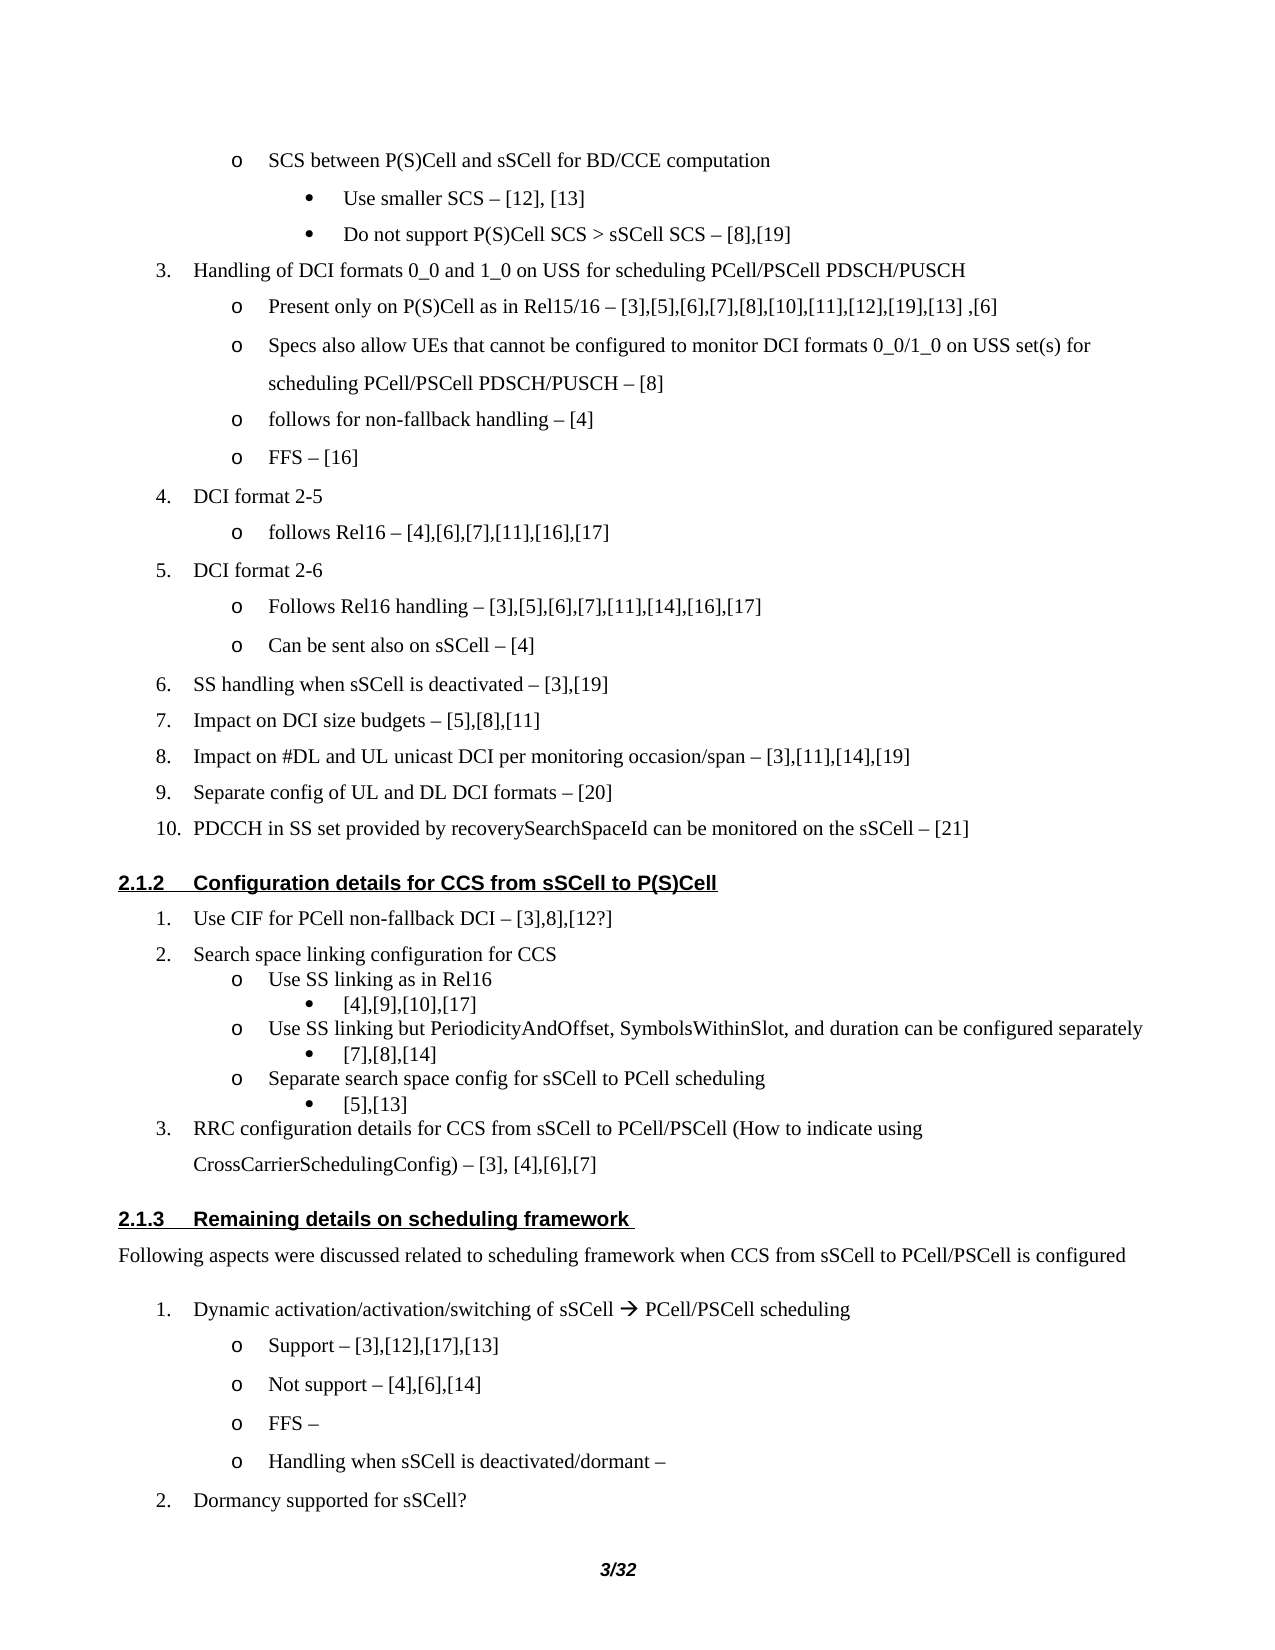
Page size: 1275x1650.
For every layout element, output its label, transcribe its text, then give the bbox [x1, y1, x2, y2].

list FFS – [231, 1411, 1157, 1436]
list SCS between P(S)Cell and sSCell for BD/CCE computation [231, 148, 1157, 173]
list Follows Rel16 handling – [3],[5],[6],[7],[11],[14],[16],[17] [231, 594, 1157, 620]
list Handling of DCI formats 0_0 and 1_0 on USS for scheduling PCell/PSCell PDSCH/PUSCH [156, 258, 1157, 282]
list [7],[8],[14] [306, 1042, 1157, 1066]
list Use SS linking as in Rel16 [231, 966, 1157, 992]
list Separate config of UL and DL DCI formats – [20] [156, 779, 1157, 804]
list SS handling when sSCell is deactivated – [3],[19] [156, 671, 1157, 696]
list Support – [3],[12],[17],[13] [231, 1333, 1157, 1359]
list Use SS linking but PeriodicityAndOffset, SymbolsWithinSlot, and duration can be configured separately [231, 1016, 1157, 1042]
list follows for non-fallback handling – [4] [231, 407, 1157, 432]
list [5],[13] [306, 1092, 1157, 1116]
list DCI format 2-5 [156, 484, 1157, 508]
list Handling when sSCell is deactivated/dormant – [231, 1449, 1157, 1475]
list Present only on P(S)Cell as in Rel15/16 – [3],[5],[6],[7],[8],[10],[11],[12],[19],[13] ,[6] [231, 294, 1157, 320]
list Use smaller SCS – [12], [13] [306, 186, 1157, 210]
list Dormancy supported for sSCell? [156, 1488, 1157, 1512]
list Separate search space config for sSCell to PCell scheduling [231, 1066, 1157, 1092]
list Use CIF for PCell non-fallback DCI – [3],8],[12?] [156, 906, 1157, 930]
list Dynamic activation/activation/switching of sSCell PCell/PSCell scheduling [156, 1297, 1157, 1321]
list Specs also allow UEs that cannot be configured to monitor DCI formats 0_0/1_0 on USS set(s) for scheduling PCell/PSCell PDSCH/PUSCH – [8] [231, 333, 1157, 395]
subtitle 2.1.2 Configuration details for CCS from sSCell to P(S)Cell [118, 870, 1157, 894]
subtitle 2.1.3 Remaining details on scheduling framework [118, 1207, 1157, 1231]
list RRC configuration details for CCS from sSCell to PCell/PSCell (How to indicate using CrossCarrierSchedulingConfig) – [3], [4],[6],[7] [156, 1116, 1157, 1176]
list Impact on #DL and UL unicast DCI per monitoring occasion/span – [3],[11],[14],[19] [156, 743, 1157, 768]
list Not support – [4],[6],[14] [231, 1372, 1157, 1398]
list DCI format 2-6 [156, 558, 1157, 582]
list follows Rel16 – [4],[6],[7],[11],[16],[17] [231, 520, 1157, 546]
text Following aspects were discussed related to scheduling framework when CCS from sSCell to PCell/PSCell is configured [118, 1243, 1157, 1267]
list FFS – [16] [231, 445, 1157, 471]
list [4],[9],[10],[17] [306, 992, 1157, 1016]
list Can be sent also on sSCell – [4] [231, 633, 1157, 659]
list Do not support P(S)Cell SCS > sSCell SCS – [8],[19] [306, 222, 1157, 246]
list Impact on DCI size budgets – [5],[8],[11] [156, 707, 1157, 732]
list Search space linking configuration for CCS [156, 942, 1157, 966]
list PDCCH in SS set provided by recoverySearchSpaceId can be monitored on the sSCell – [21] [156, 816, 1157, 840]
